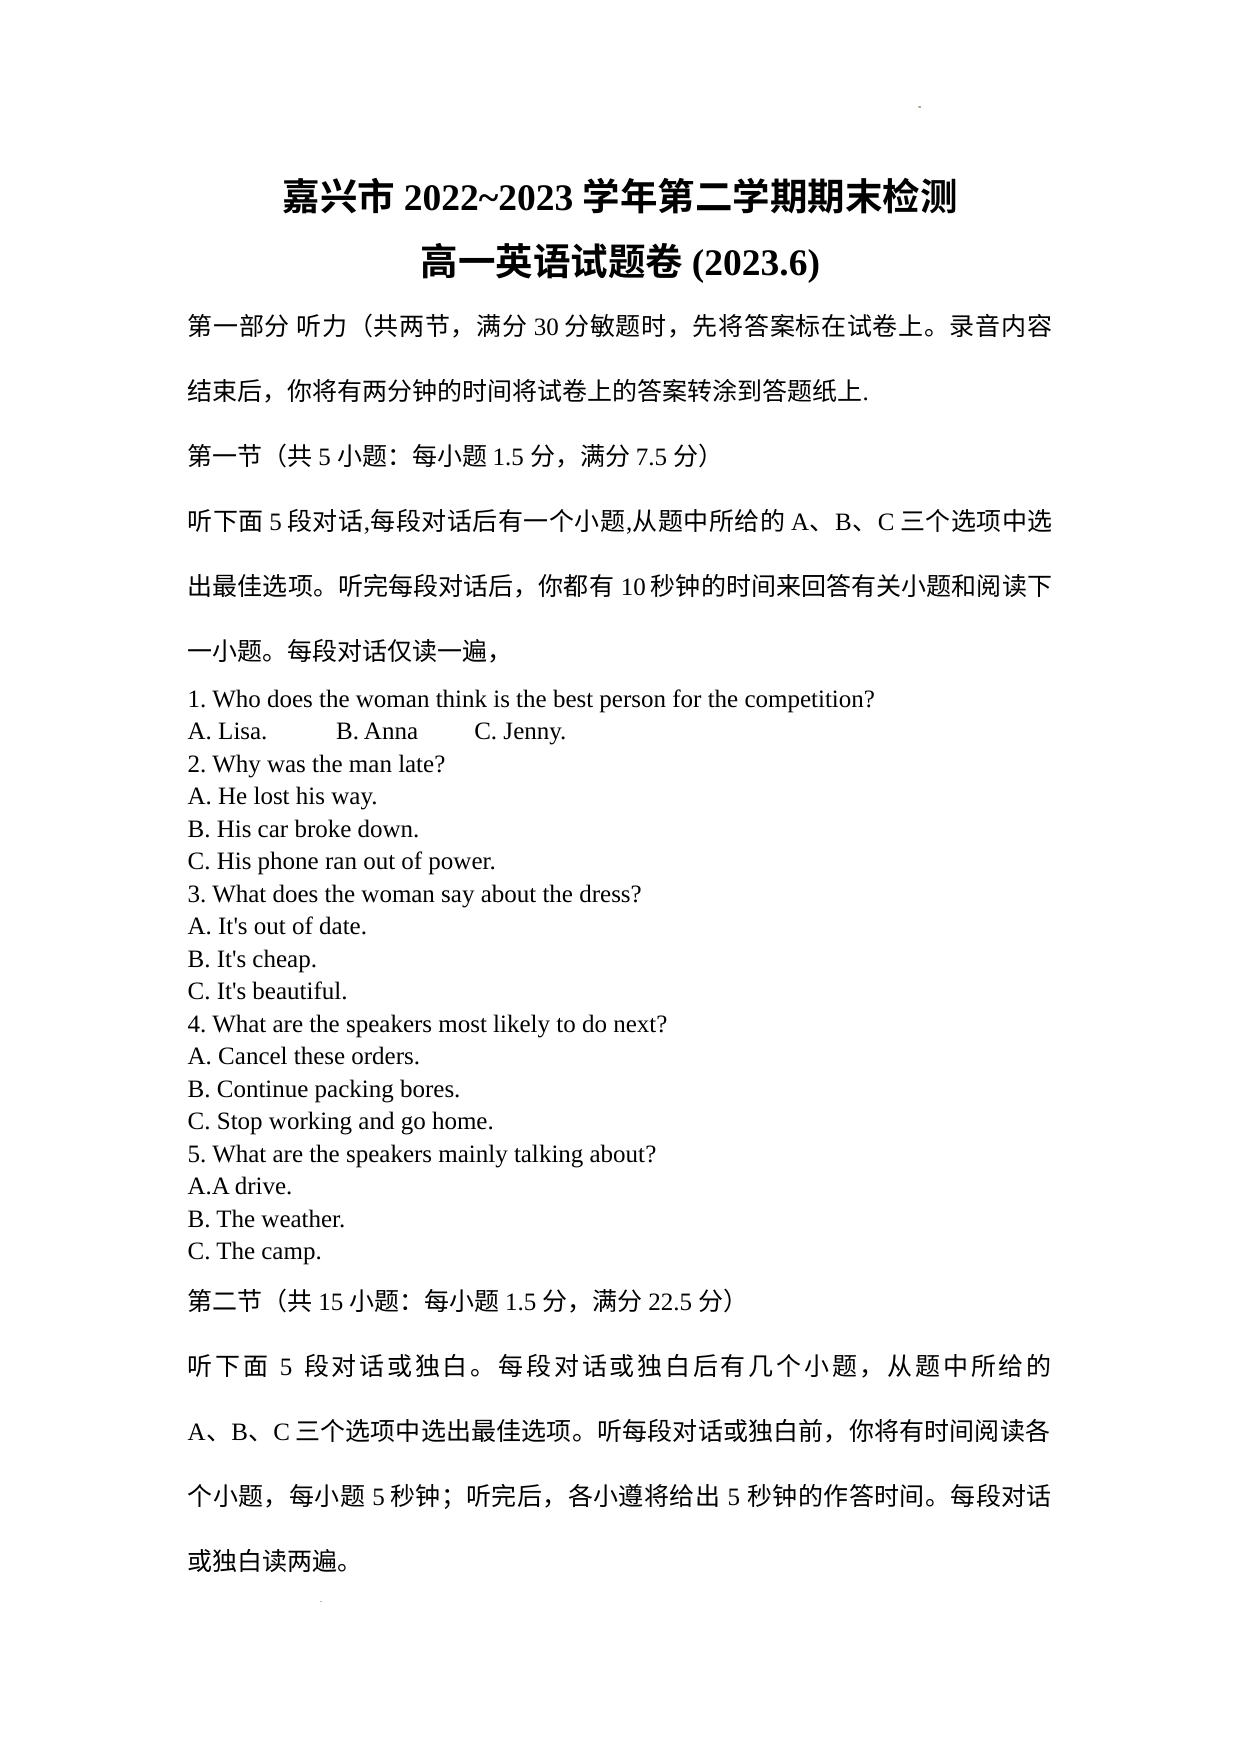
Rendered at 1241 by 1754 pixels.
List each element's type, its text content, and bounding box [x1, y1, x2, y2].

text 第一节（共 5 小题：每小题 1.5 分，满分 7.5 分） [187, 422, 1053, 487]
text 4. What are the speakers most likely to do next? [187, 1007, 1053, 1039]
text C. Stop working and go home. [187, 1104, 1053, 1137]
text 高一英语试题卷 (2023.6) [187, 227, 1053, 292]
text C. The camp. [187, 1234, 1053, 1267]
text 听下面5段对话,每段对话后有一个小题,从题中所给的A、B、C三个选项中选出最佳选项。听完每段对话后，你都有 10秒钟的时间来回答有关小题和阅读下一小题。每段对话仅读一遍， [187, 487, 1053, 682]
text 听下面 5 段对话或独白。每段对话或独白后有几个小题，从题中所给的 A、B、C三个选项中选出最佳选项。听每段对话或独白前，你将有时间阅读各个小题，每小题 5秒钟；听完后，各小遵将给出 5 秒钟的作答时间。每段对话或独白读两遍。 [187, 1332, 1053, 1592]
text C. His phone ran out of power. [187, 844, 1053, 877]
text 第一部分 听力（共两节，满分30分敏题时，先将答案标在试卷上。录音内容结束后，你将有两分钟的时间将试卷上的答案转涂到答题纸上. [187, 292, 1053, 422]
text 嘉兴市 2022~2023 学年第二学期期末检测 [187, 162, 1053, 227]
text 5. What are the speakers mainly talking about? [187, 1137, 1053, 1169]
text 1. Who does the woman think is the best person for the competition? [187, 682, 1053, 714]
text A. Cancel these orders. [187, 1039, 1053, 1072]
text 2. Why was the man late? [187, 747, 1053, 779]
text 第二节（共 15 小题：每小题 1.5 分，满分 22.5 分） [187, 1267, 1053, 1332]
text B. Continue packing bores. [187, 1072, 1053, 1104]
text A. Lisa. B. Anna C. Jenny. [187, 714, 1053, 747]
text A. He lost his way. [187, 779, 1053, 812]
text B. It's cheap. [187, 942, 1053, 974]
text B. The weather. [187, 1202, 1053, 1234]
text B. His car broke down. [187, 812, 1053, 844]
text A. It's out of date. [187, 909, 1053, 942]
text A.A drive. [187, 1169, 1053, 1202]
text C. It's beautiful. [187, 974, 1053, 1007]
text 3. What does the woman say about the dress? [187, 877, 1053, 909]
